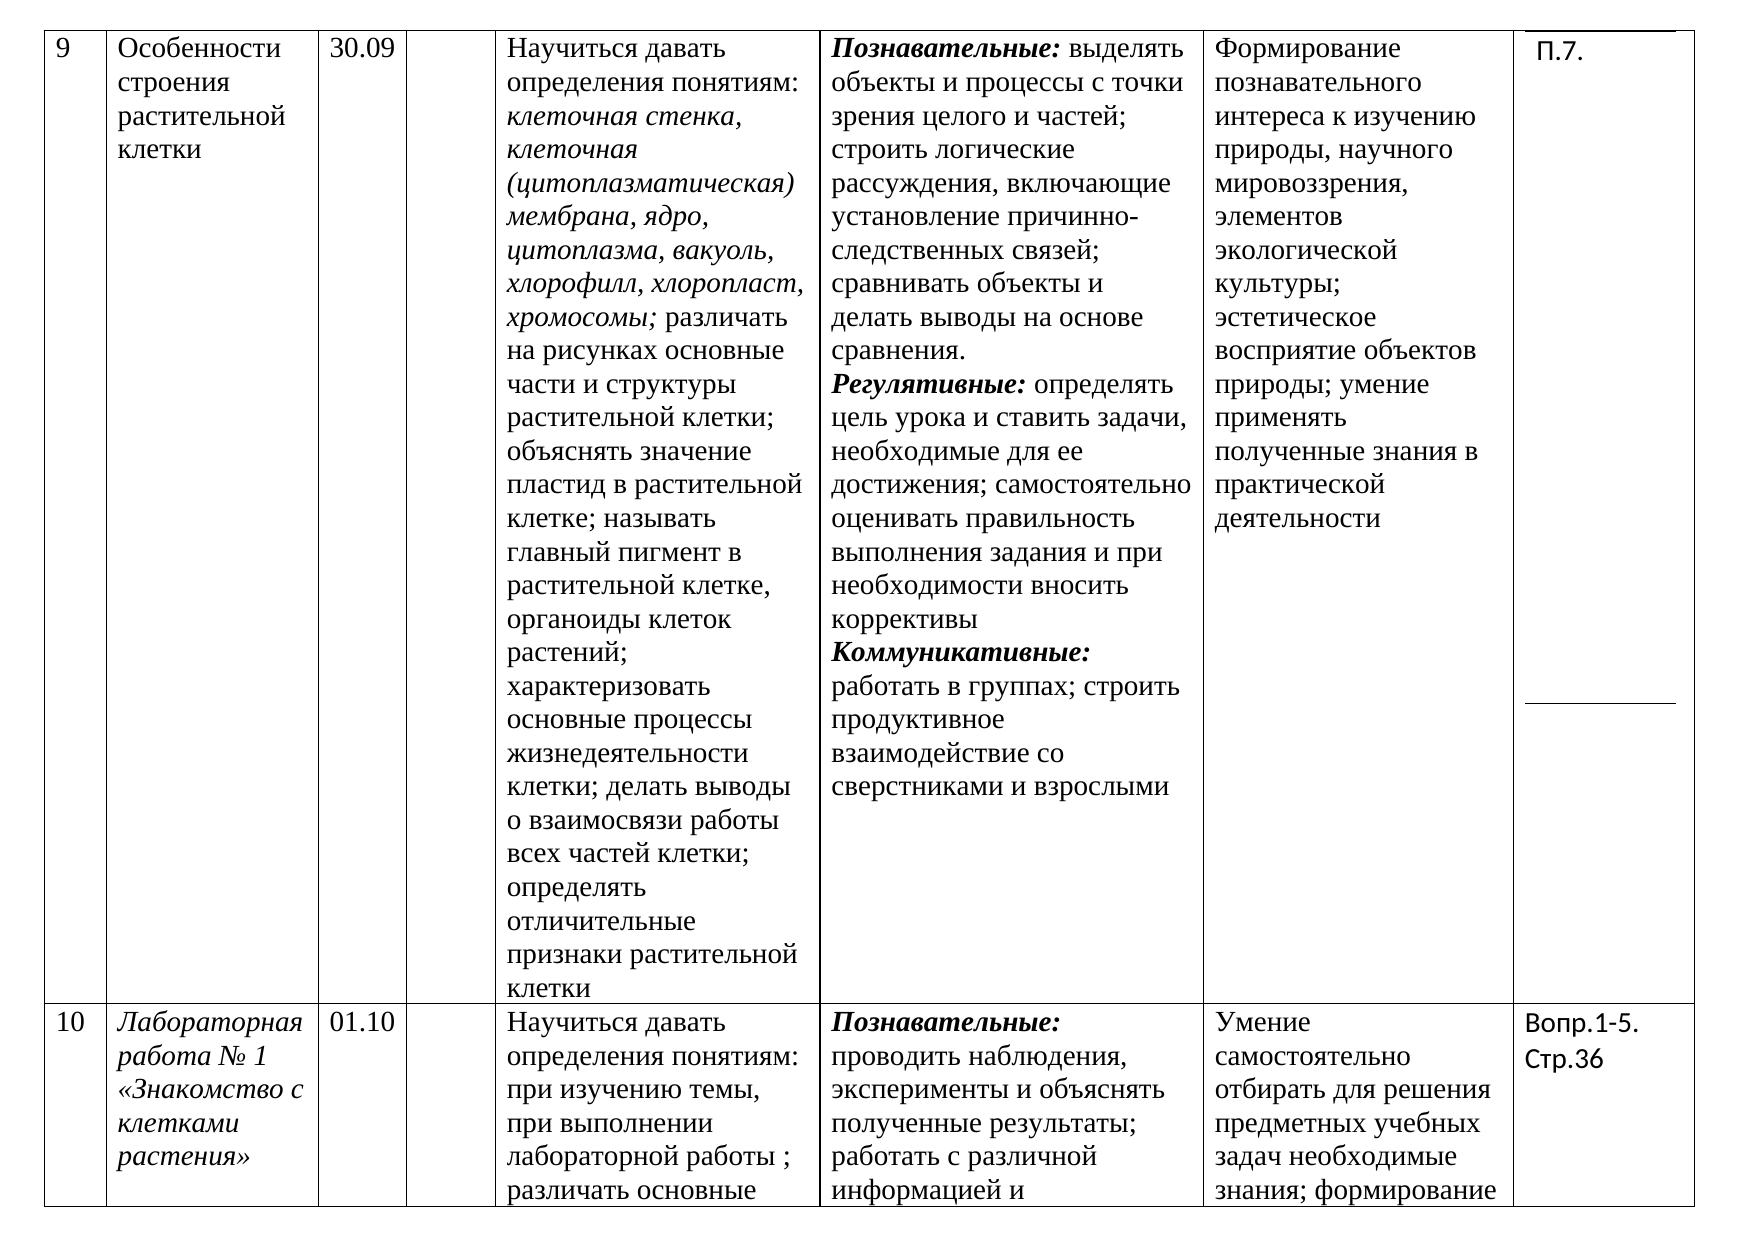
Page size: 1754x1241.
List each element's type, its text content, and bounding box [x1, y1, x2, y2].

table_cell [1514, 31, 1694, 1003]
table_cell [821, 1004, 1203, 1206]
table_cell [107, 1004, 318, 1206]
table_cell 10 [45, 1004, 106, 1206]
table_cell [496, 1004, 819, 1206]
table_cell Научиться давать определения понятиям: клеточная стенка, клеточная (цитоплазматическая) мембрана, ядро, цитоплазма, вакуоль, хлорофилл, хлоропласт, хромосомы; различать на рисунках основные части и структуры растительной клетки; объяснять значение пластид в растительной клетке; называть главный пигмент в растительной клетке, органоиды клеток растений; характеризовать основные процессы жизнедеятельности клетки; делать выводы о взаимосвязи работы всех частей клетки; определять отличительные признаки растительной клетки [496, 31, 819, 1003]
table_cell [407, 1004, 495, 1206]
table_cell Особенности строения растительной клетки [107, 31, 318, 1003]
table_cell 30.09 [319, 31, 406, 1003]
table_cell 01.10 [319, 1004, 406, 1206]
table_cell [1204, 1004, 1513, 1206]
table_cell Познавательные: выделять объекты и процессы с точки зрения целого и частей; строить логические рассуждения, включающие установление причинно-следственных связей; сравнивать объекты и делать выводы на основе сравнения. Регулятивные: определять цель урока и ставить задачи, необходимые для ее достижения; самостоятельно оценивать правильность выполнения задания и при необходимости вносить коррективы Коммуникативные: работать в группах; строить продуктивное взаимодействие со сверстниками и взрослыми [821, 31, 1203, 1003]
table_cell [407, 31, 495, 1003]
table_cell Формирование познавательного интереса к изучению природы, научного мировоззрения, элементов экологической культуры; эстетическое восприятие объектов природы; умение применять полученные знания в практической деятельности [1204, 31, 1513, 1003]
table_cell Вопр.1-5. Стр.36 [1514, 1004, 1694, 1206]
table_cell 9 [45, 31, 106, 1003]
